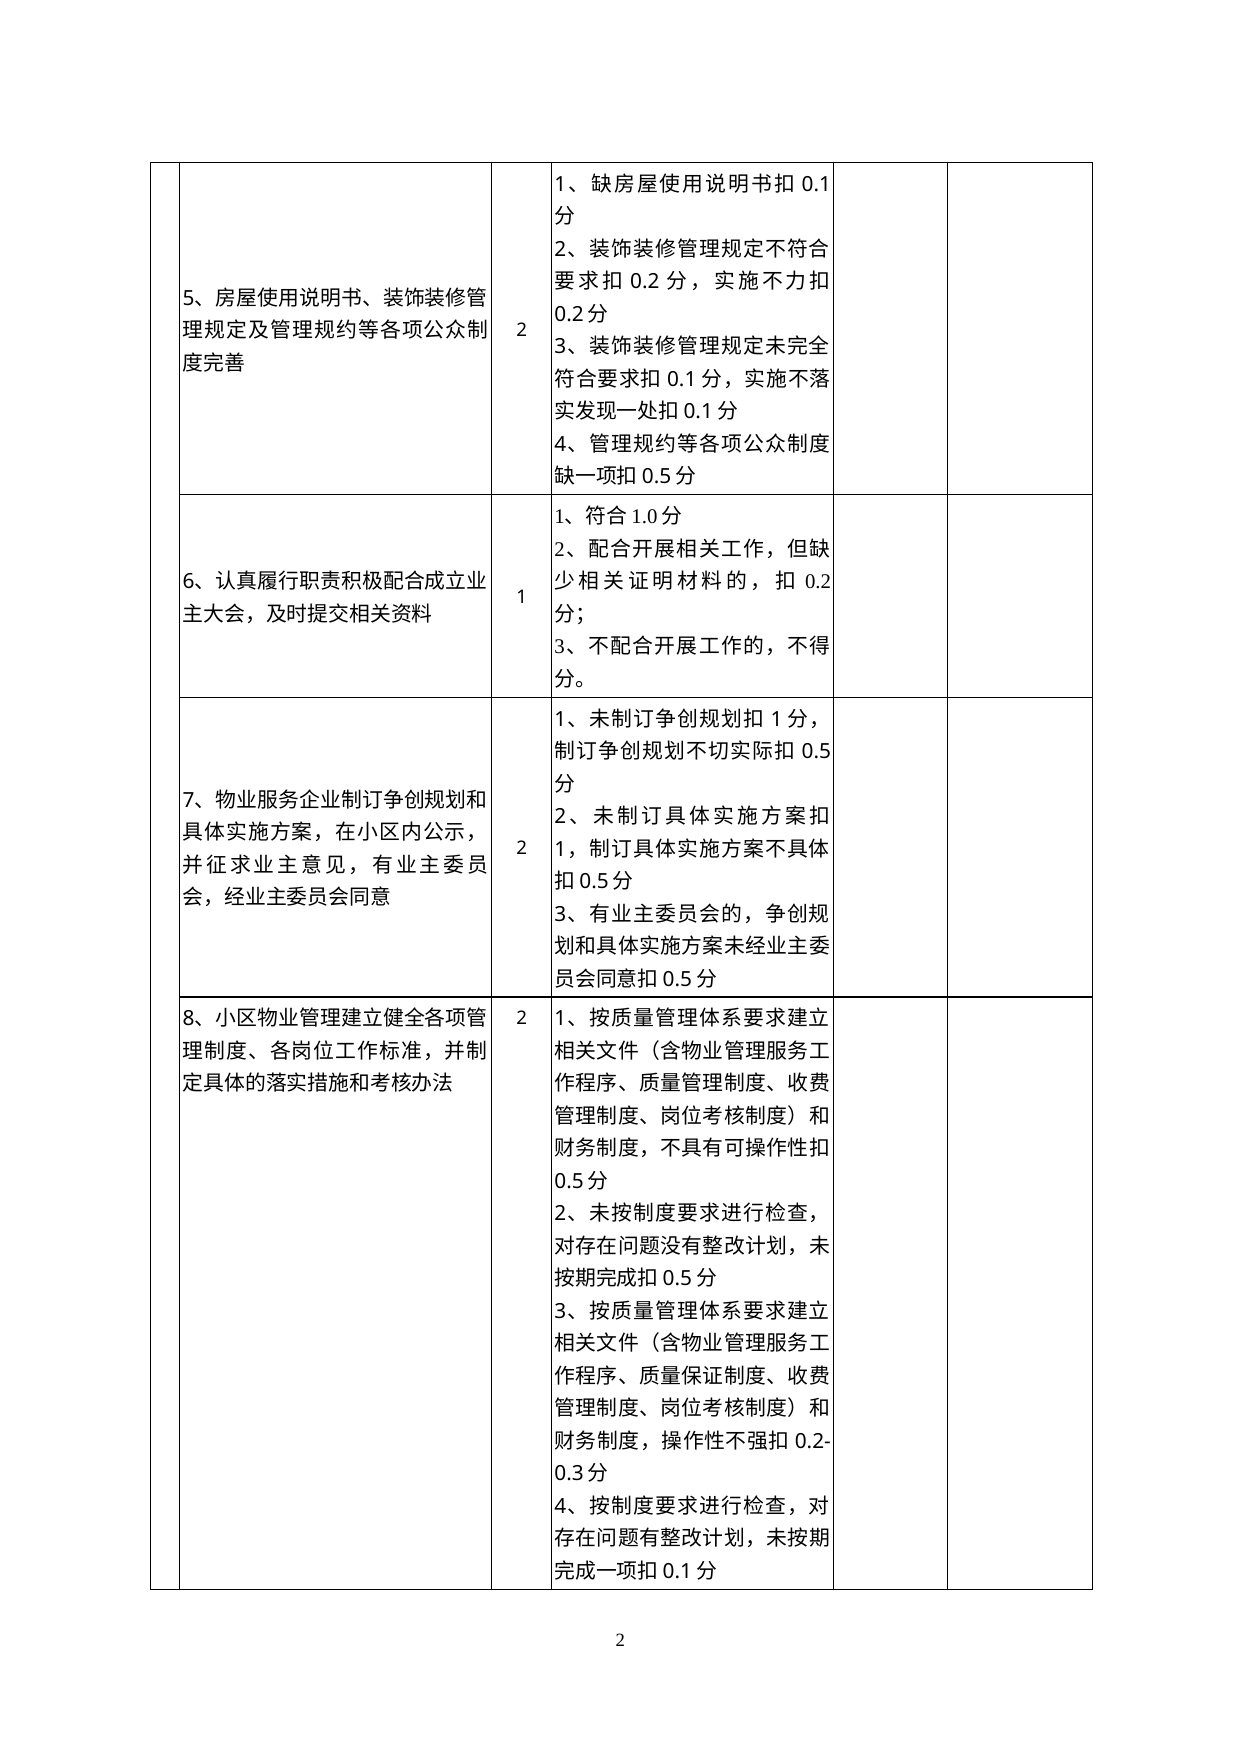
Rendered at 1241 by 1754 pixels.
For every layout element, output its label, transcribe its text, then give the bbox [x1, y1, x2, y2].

table_cell 6、认真履行职责积极配合成立业主大会，及时提交相关资料 [180, 495, 491, 697]
table_cell [834, 163, 947, 494]
table_cell 1、缺房屋使用说明书扣0.1分 2、装饰装修管理规定不符合要求扣0.2分，实施不力扣0.2分 3、装饰装修管理规定未完全符合要求扣0.1分，实施不落实发现一处扣0.1分 4、管理规约等各项公众制度缺一项扣0.5分 [552, 163, 833, 494]
table_cell 1、符合1.0分 2、配合开展相关工作，但缺少相关证明材料的，扣0.2分； 3、不配合开展工作的，不得分。 [552, 495, 833, 697]
table_cell [948, 698, 1092, 996]
table_cell [834, 698, 947, 996]
table_cell 5、房屋使用说明书、装饰装修管理规定及管理规约等各项公众制度完善 [180, 163, 491, 494]
table_cell 1、按质量管理体系要求建立相关文件（含物业管理服务工作程序、质量管理制度、收费管理制度、岗位考核制度）和财务制度，不具有可操作性扣0.5分 2、未按制度要求进行检查，对存在问题没有整改计划，未按期完成扣0.5分 3、按质量管理体系要求建立相关文件（含物业管理服务工作程序、质量保证制度、收费管理制度、岗位考核制度）和财务制度，操作性不强扣0.2-0.3分 4、按制度要求进行检查，对存在问题有整改计划，未按期完成一项扣0.1分 [552, 998, 833, 1589]
table_cell 1 [492, 495, 551, 697]
table_cell [834, 998, 947, 1589]
table_cell 2 [492, 698, 551, 996]
table_cell [948, 998, 1092, 1589]
table_cell 7、物业服务企业制订争创规划和具体实施方案，在小区内公示，并征求业主意见，有业主委员会，经业主委员会同意 [180, 698, 491, 996]
table_cell [948, 495, 1092, 697]
table_cell 2 [492, 998, 551, 1589]
table_cell [948, 163, 1092, 494]
table_cell [834, 495, 947, 697]
table_cell 8、小区物业管理建立健全各项管理制度、各岗位工作标准，并制定具体的落实措施和考核办法 [180, 998, 491, 1589]
table_cell 1、未制订争创规划扣1分，制订争创规划不切实际扣0.5分 2、未制订具体实施方案扣1，制订具体实施方案不具体扣0.5分 3、有业主委员会的，争创规划和具体实施方案未经业主委员会同意扣0.5分 [552, 698, 833, 996]
table_cell 2 [492, 163, 551, 494]
